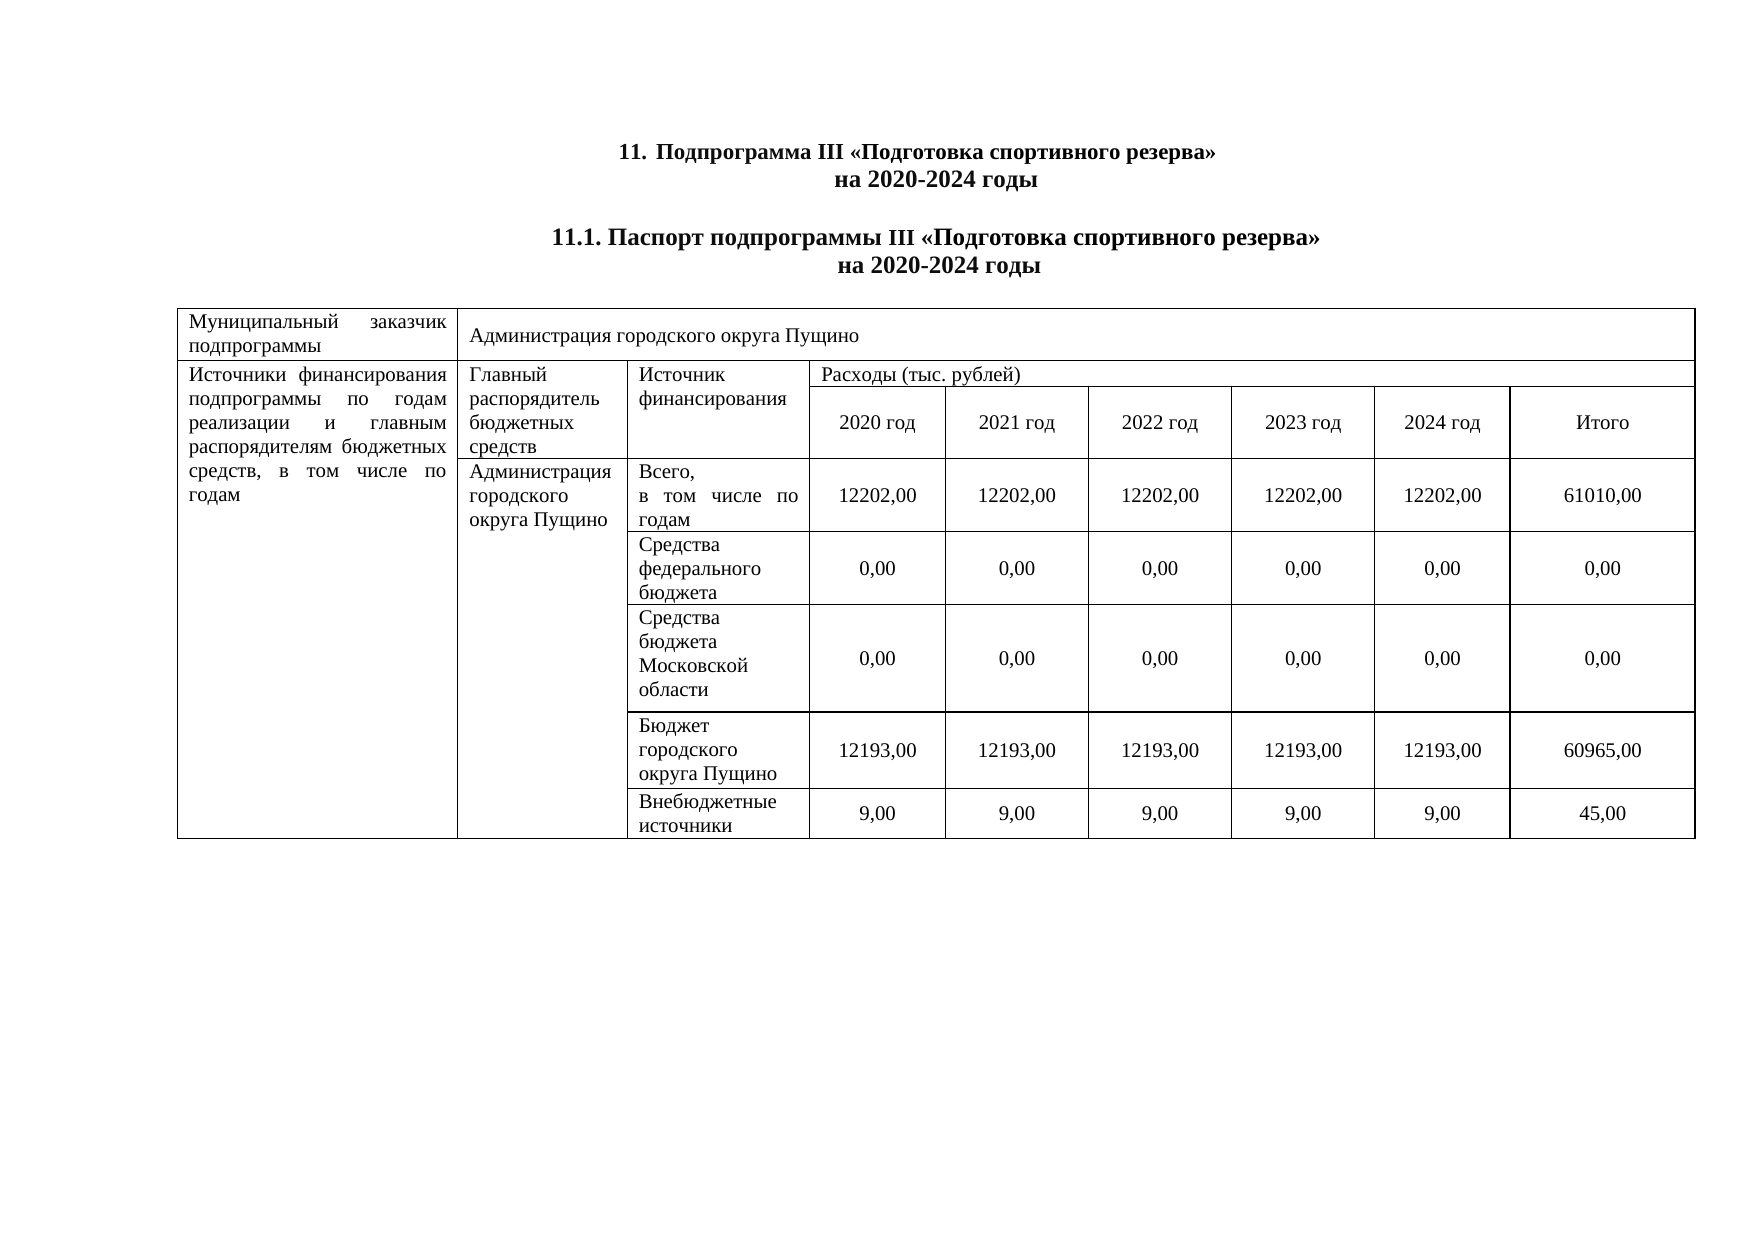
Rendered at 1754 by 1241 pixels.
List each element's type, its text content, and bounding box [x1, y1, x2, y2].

table_header Администрация городского округа Пущино [458, 309, 1694, 360]
table_cell 0,00 [1232, 605, 1374, 711]
table_cell Администрация городского округа Пущино [458, 459, 627, 837]
table_cell 0,00 [1511, 532, 1694, 604]
list Подпрограмма III «Подготовка спортивного резерва» [140, 138, 1695, 164]
table_header Муниципальный заказчик подпрограммы [178, 309, 457, 360]
table_cell 9,00 [1089, 789, 1231, 837]
table_cell 2024 год [1375, 387, 1509, 458]
table_cell 0,00 [946, 532, 1088, 604]
text 11.1. Паспорт подпрограммы III «Подготовка спортивного резерва» [177, 222, 1695, 250]
table_cell Итого [1511, 387, 1694, 458]
table_cell Всего, в том числе по годам [628, 459, 809, 531]
table_cell 12193,00 [1232, 713, 1374, 788]
table_cell 0,00 [946, 605, 1088, 711]
text на 2020-2024 годы [177, 164, 1695, 193]
table_cell 0,00 [1375, 605, 1509, 711]
table_cell 0,00 [1511, 605, 1694, 711]
table_cell 12202,00 [1375, 459, 1509, 531]
table_cell 12202,00 [946, 459, 1088, 531]
table_cell Главный распорядитель бюджетных средств [458, 361, 627, 458]
table_cell Средства федерального бюджета [628, 532, 809, 604]
table_cell Расходы (тыс. рублей) [810, 361, 1694, 386]
table_cell Источник финансирования [628, 361, 809, 458]
table_cell 0,00 [1089, 605, 1231, 711]
table_cell 2020 год [810, 387, 945, 458]
table_cell 12202,00 [1232, 459, 1374, 531]
table_cell 12193,00 [946, 713, 1088, 788]
table_cell 0,00 [1089, 532, 1231, 604]
table_cell 0,00 [810, 605, 945, 711]
table_cell 2022 год [1089, 387, 1231, 458]
table_cell 9,00 [946, 789, 1088, 837]
table_cell 2023 год [1232, 387, 1374, 458]
table_cell 12193,00 [1089, 713, 1231, 788]
table_cell Внебюджетные источники [628, 789, 809, 837]
table_cell 45,00 [1511, 789, 1694, 837]
table_cell Источники финансирования подпрограммы по годам реализации и главным распорядителям бюджетных средств, в том числе по годам [178, 361, 457, 837]
table_cell 12193,00 [810, 713, 945, 788]
table_cell 0,00 [810, 532, 945, 604]
table_cell 12193,00 [1375, 713, 1509, 788]
table_cell 0,00 [1232, 532, 1374, 604]
table_cell 60965,00 [1511, 713, 1694, 788]
table_cell 2021 год [946, 387, 1088, 458]
table_cell 9,00 [1232, 789, 1374, 837]
table_cell Бюджет городского округа Пущино [628, 713, 809, 788]
text на 2020-2024 годы [177, 250, 1695, 279]
table_cell 9,00 [1375, 789, 1509, 837]
table_cell 0,00 [1375, 532, 1509, 604]
table_cell 12202,00 [1089, 459, 1231, 531]
table_cell 61010,00 [1511, 459, 1694, 531]
table_cell 9,00 [810, 789, 945, 837]
table_cell Средства бюджета Московской области [628, 605, 809, 711]
table_cell 12202,00 [810, 459, 945, 531]
